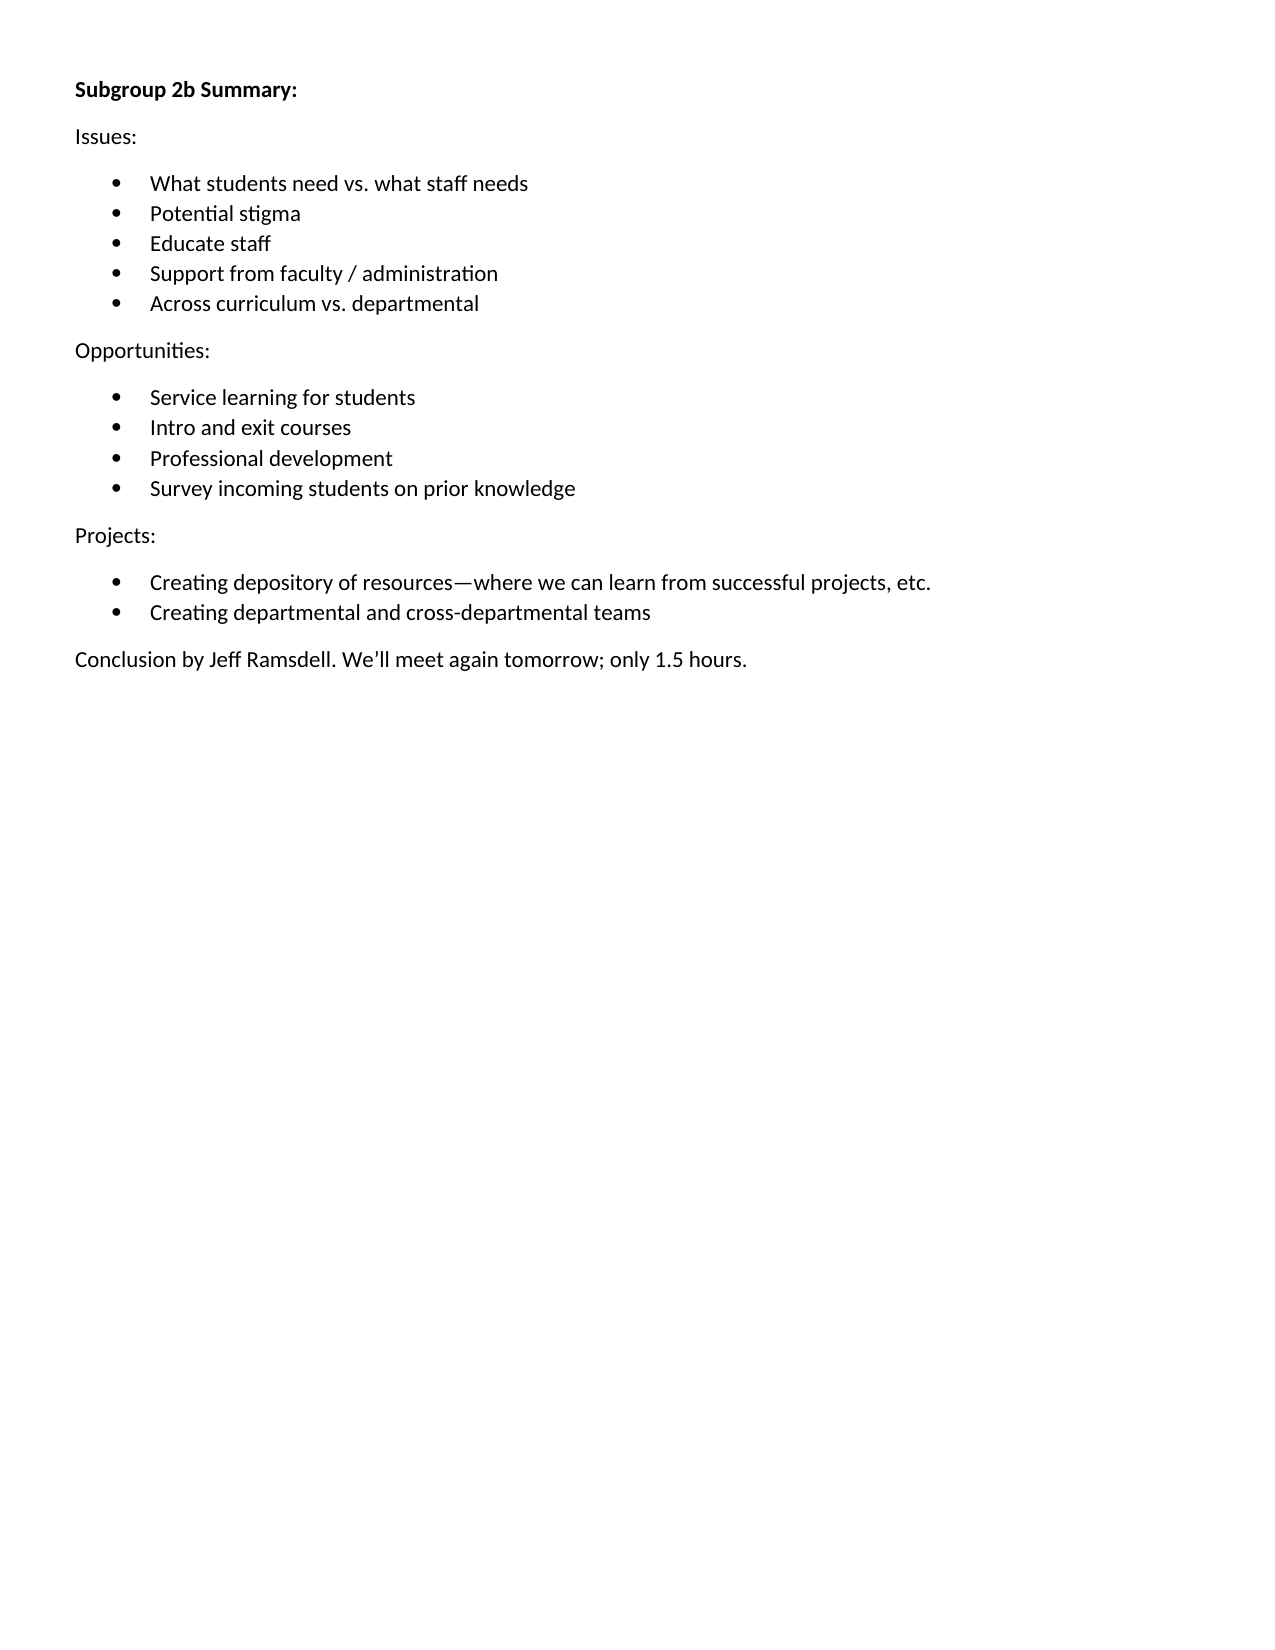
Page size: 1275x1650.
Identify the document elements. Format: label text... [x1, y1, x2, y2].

list Educate staff [112, 229, 1200, 257]
list Across curriculum vs. departmental [112, 289, 1200, 318]
text Projects: [75, 521, 1200, 549]
list Creating departmental and cross-departmental teams [112, 598, 1200, 626]
list Intro and exit courses [112, 413, 1200, 442]
list Potential stigma [112, 199, 1200, 227]
text Issues: [75, 122, 1200, 150]
text Opportunities: [75, 336, 1200, 364]
list Survey incoming students on prior knowledge [112, 474, 1200, 502]
text Conclusion by Jeff Ramsdell. We’ll meet again tomorrow; only 1.5 hours. [75, 645, 1200, 673]
list Service learning for students [112, 383, 1200, 411]
list Professional development [112, 444, 1200, 472]
text Subgroup 2b Summary: [75, 75, 1200, 103]
list Support from faculty / administration [112, 259, 1200, 287]
list What students need vs. what staff needs [112, 169, 1200, 197]
list Creating depository of resources—where we can learn from successful projects, etc. [112, 568, 1200, 596]
